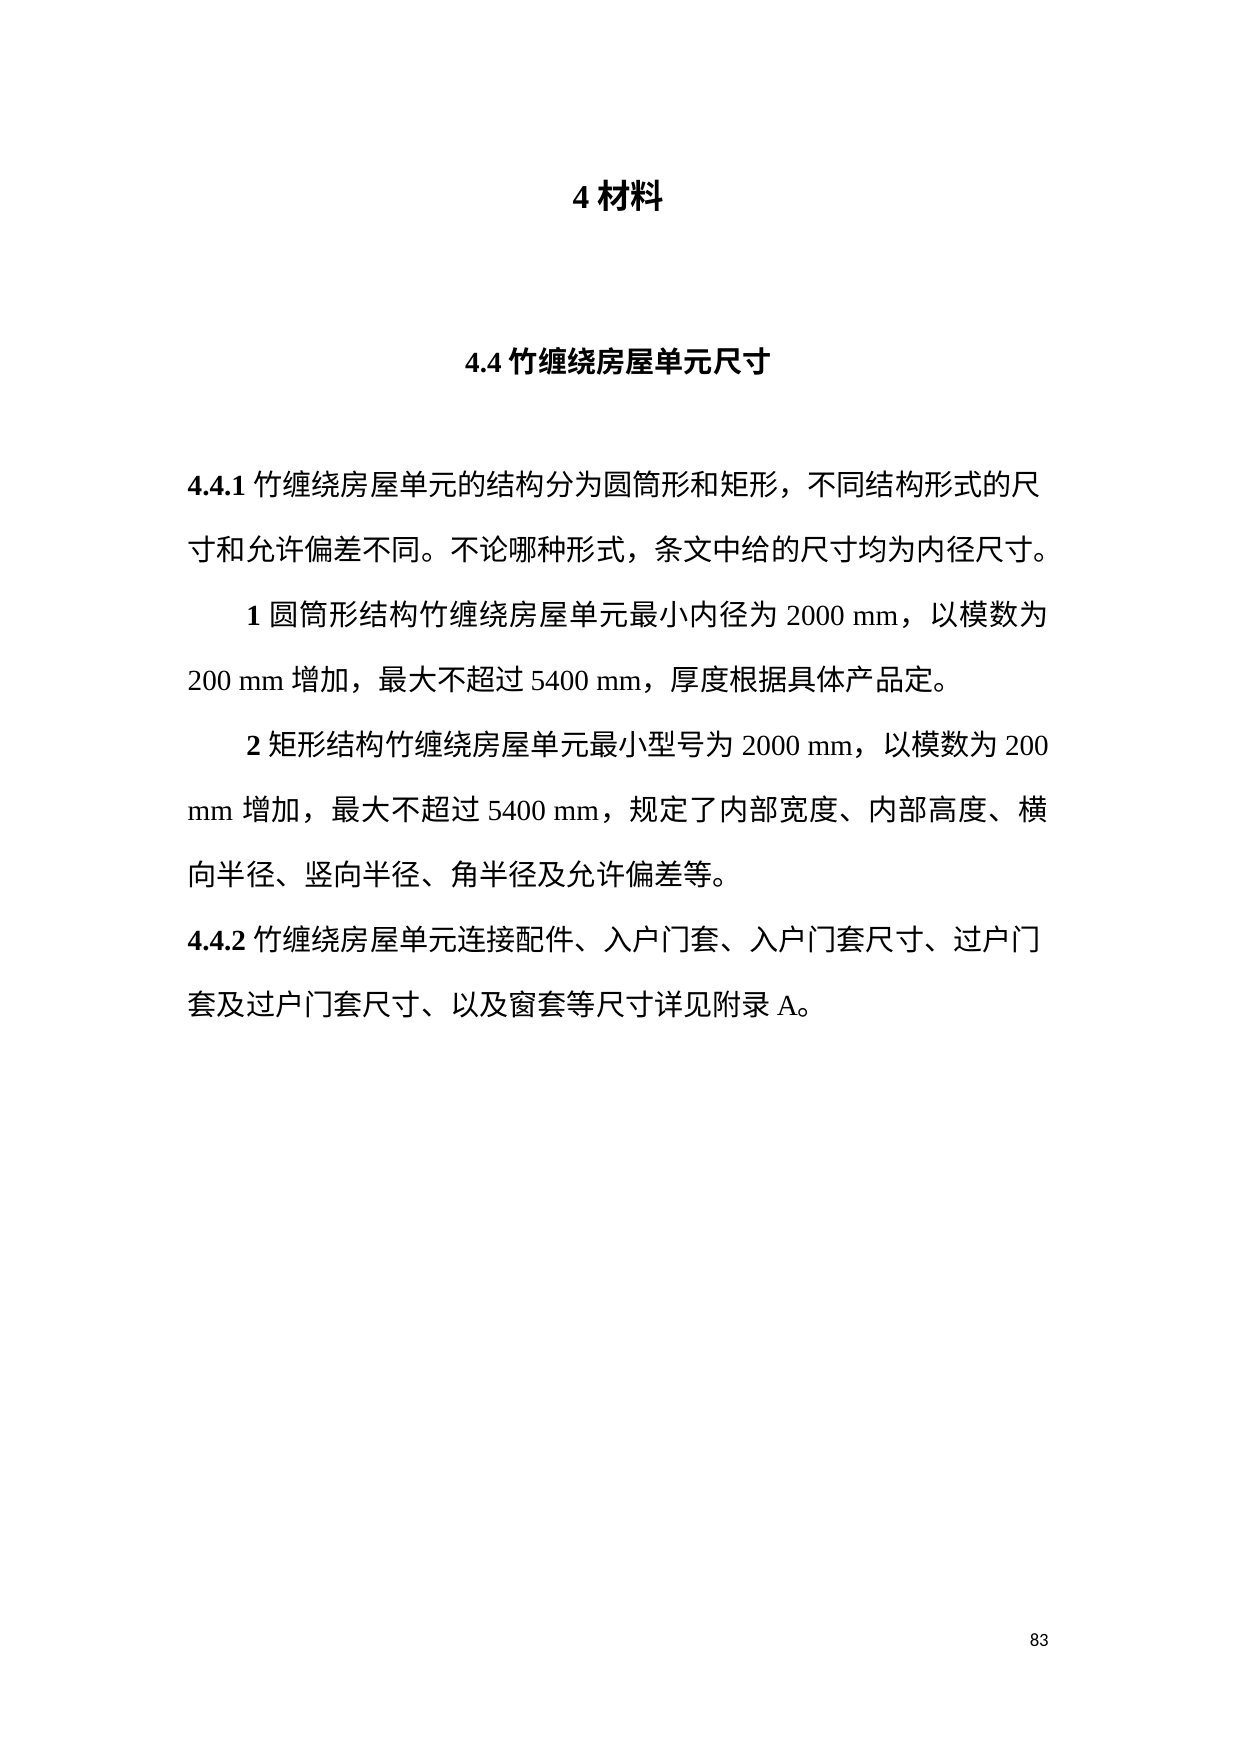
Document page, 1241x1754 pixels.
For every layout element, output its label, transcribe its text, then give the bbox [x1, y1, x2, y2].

text 1 圆筒形结构竹缠绕房屋单元最小内径为2000 mm，以模数为200 mm 增加，最大不超过5400 mm，厚度根据具体产品定。 [187, 580, 1048, 710]
subtitle 4 材料 [187, 162, 1048, 227]
text 2 矩形结构竹缠绕房屋单元最小型号为2000 mm，以模数为200 mm 增加，最大不超过5400 mm，规定了内部宽度、内部高度、横向半径、竖向半径、角半径及允许偏差等。 [187, 710, 1048, 905]
text 4.4 竹缠绕房屋单元尺寸 [187, 327, 1048, 392]
text 4.4.2 竹缠绕房屋单元连接配件、入户门套、入户门套尺寸、过户门套及过户门套尺寸、以及窗套等尺寸详见附录A。 [187, 905, 1048, 1035]
text 4.4.1 竹缠绕房屋单元的结构分为圆筒形和矩形，不同结构形式的尺寸和允许偏差不同。不论哪种形式，条文中给的尺寸均为内径尺寸。 [187, 450, 1048, 580]
